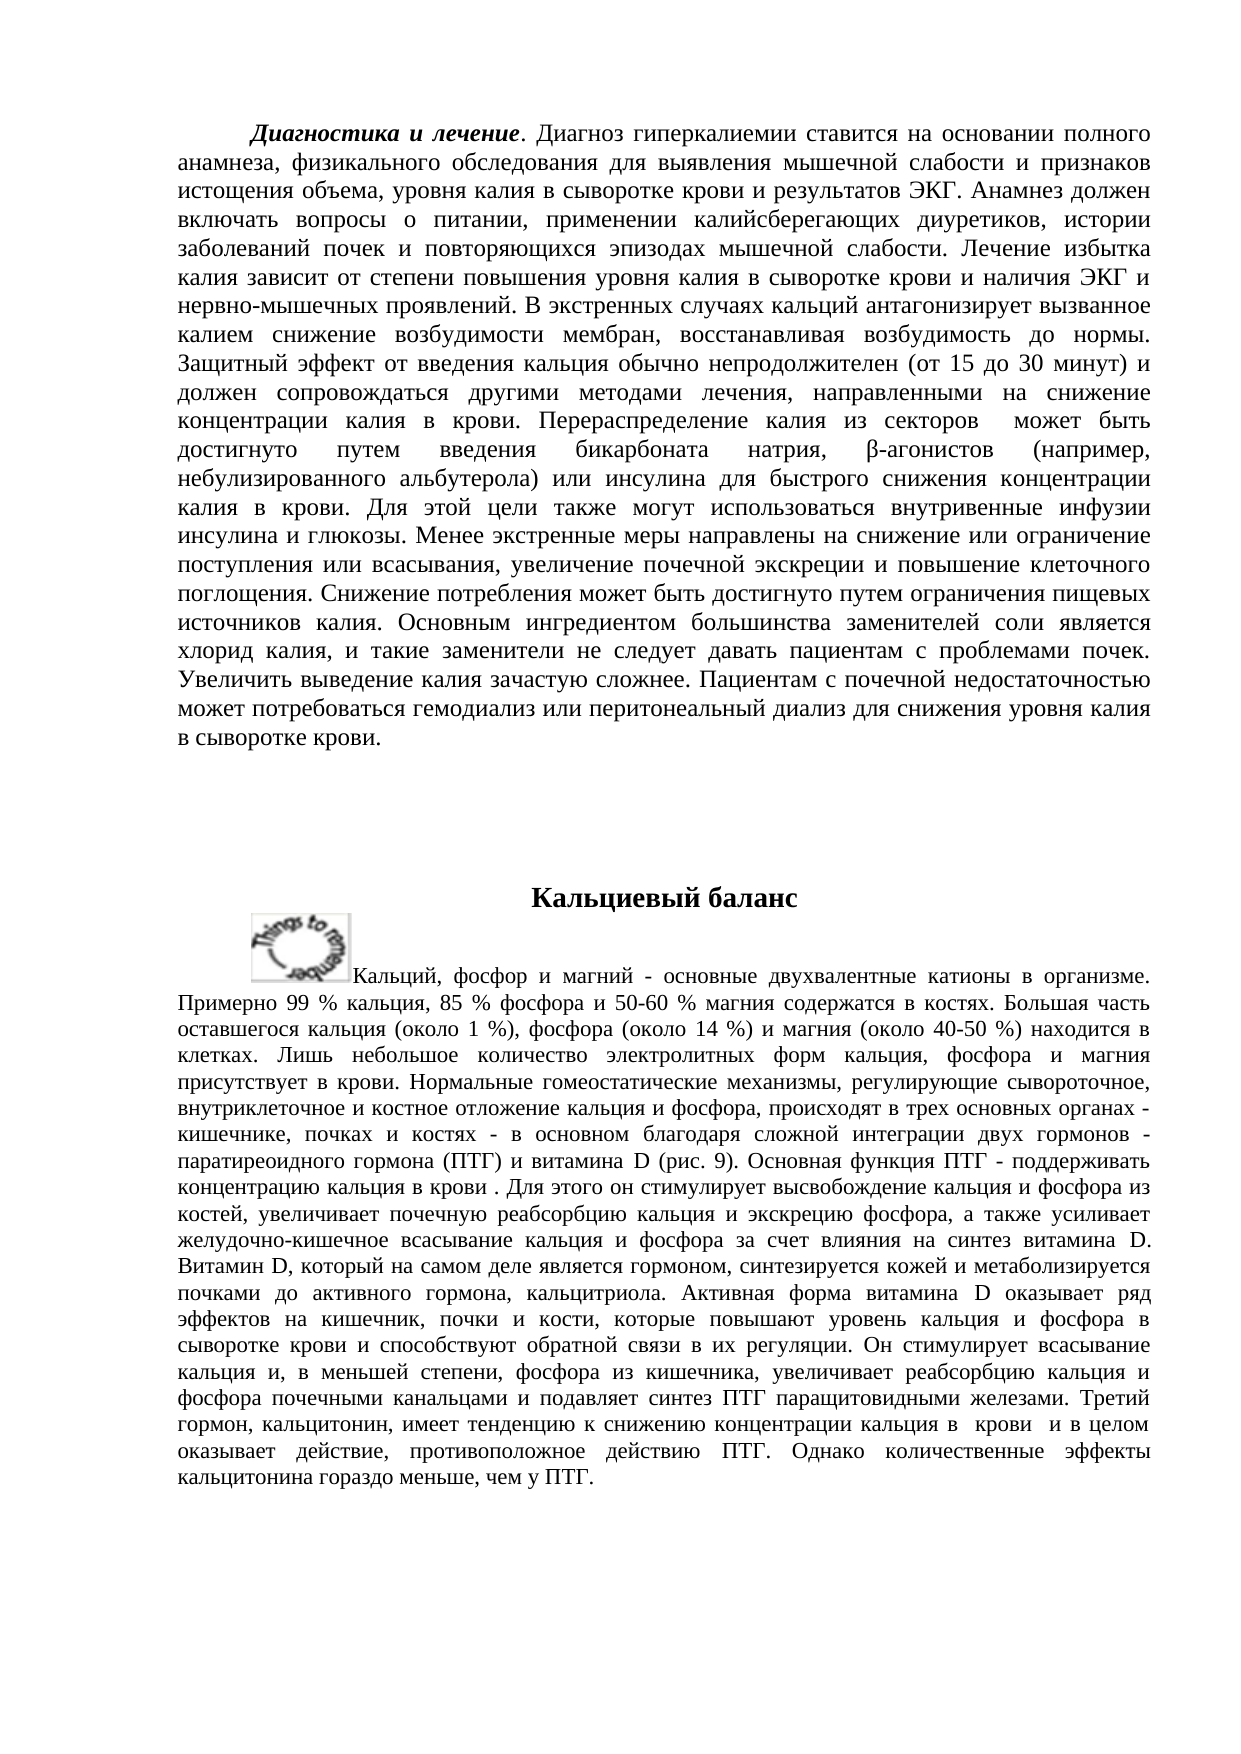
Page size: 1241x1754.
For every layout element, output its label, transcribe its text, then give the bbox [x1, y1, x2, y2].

text Кальций, фосфор и магний - основные двухвалентные катионы в организме. Примерно 99 % кальция, 85 % фосфора и 50-60 % магния содержатся в костях. Большая часть оставшегося кальция (около 1 %), фосфора (около 14 %) и магния (около 40-50 %) находится в клетках. Лишь небольшое количество электролитных форм кальция, фосфора и магния присутствует в крови. Нормальные гомеостатические механизмы, регулирующие сывороточное, внутриклеточное и костное отложение кальция и фосфора, происходят в трех основных органах - кишечнике, почках и костях - в основном благодаря сложной интеграции двух гормонов - паратиреоидного гормона (ПТГ) и витамина D (рис. 9). Основная функция ПТГ - поддерживать концентрацию кальция в крови . Для этого он стимулирует высвобождение кальция и фосфора из костей, увеличивает почечную реабсорбцию кальция и экскрецию фосфора, а также усиливает желудочно-кишечное всасывание кальция и фосфора за счет влияния на синтез витамина D. Витамин D, который на самом деле является гормоном, синтезируется кожей и метаболизируется почками до активного гормона, кальцитриола. Активная форма витамина D оказывает ряд эффектов на кишечник, почки и кости, которые повышают уровень кальция и фосфора в сыворотке крови и способствуют обратной связи в их регуляции. Он стимулирует всасывание кальция и, в меньшей степени, фосфора из кишечника, увеличивает реабсорбцию кальция и фосфора почечными канальцами и подавляет синтез ПТГ паращитовидными железами. Третий гормон, кальцитонин, имеет тенденцию к снижению концентрации кальция в крови и в целом оказывает действие, противоположное действию ПТГ. Однако количественные эффекты кальцитонина гораздо меньше, чем у ПТГ. [177, 913, 1152, 1489]
text Кальциевый баланс [177, 880, 1152, 913]
picture [251, 913, 353, 984]
text Диагностика и лечение. Диагноз гиперкалиемии ставится на основании полного анамнеза, физикального обследования для выявления мышечной слабости и признаков истощения объема, уровня калия в сыворотке крови и результатов ЭКГ. Анамнез должен включать вопросы о питании, применении калийсберегающих диуретиков, истории заболеваний почек и повторяющихся эпизодах мышечной слабости. Лечение избытка калия зависит от степени повышения уровня калия в сыворотке крови и наличия ЭКГ и нервно-мышечных проявлений. В экстренных случаях кальций антагонизирует вызванное калием снижение возбудимости мембран, восстанавливая возбудимость до нормы. Защитный эффект от введения кальция обычно непродолжителен (от 15 до 30 минут) и должен сопровождаться другими методами лечения, направленными на снижение концентрации калия в крови. Перераспределение калия из секторов может быть достигнуто путем введения бикарбоната натрия, β-агонистов (например, небулизированного альбутерола) или инсулина для быстрого снижения концентрации калия в крови. Для этой цели также могут использоваться внутривенные инфузии инсулина и глюкозы. Менее экстренные меры направлены на снижение или ограничение поступления или всасывания, увеличение почечной экскреции и повышение клеточного поглощения. Снижение потребления может быть достигнуто путем ограничения пищевых источников калия. Основным ингредиентом большинства заменителей соли является хлорид калия, и такие заменители не следует давать пациентам с проблемами почек. Увеличить выведение калия зачастую сложнее. Пациентам с почечной недостаточностью может потребоваться гемодиализ или перитонеальный диализ для снижения уровня калия в сыворотке крови. [177, 118, 1152, 751]
